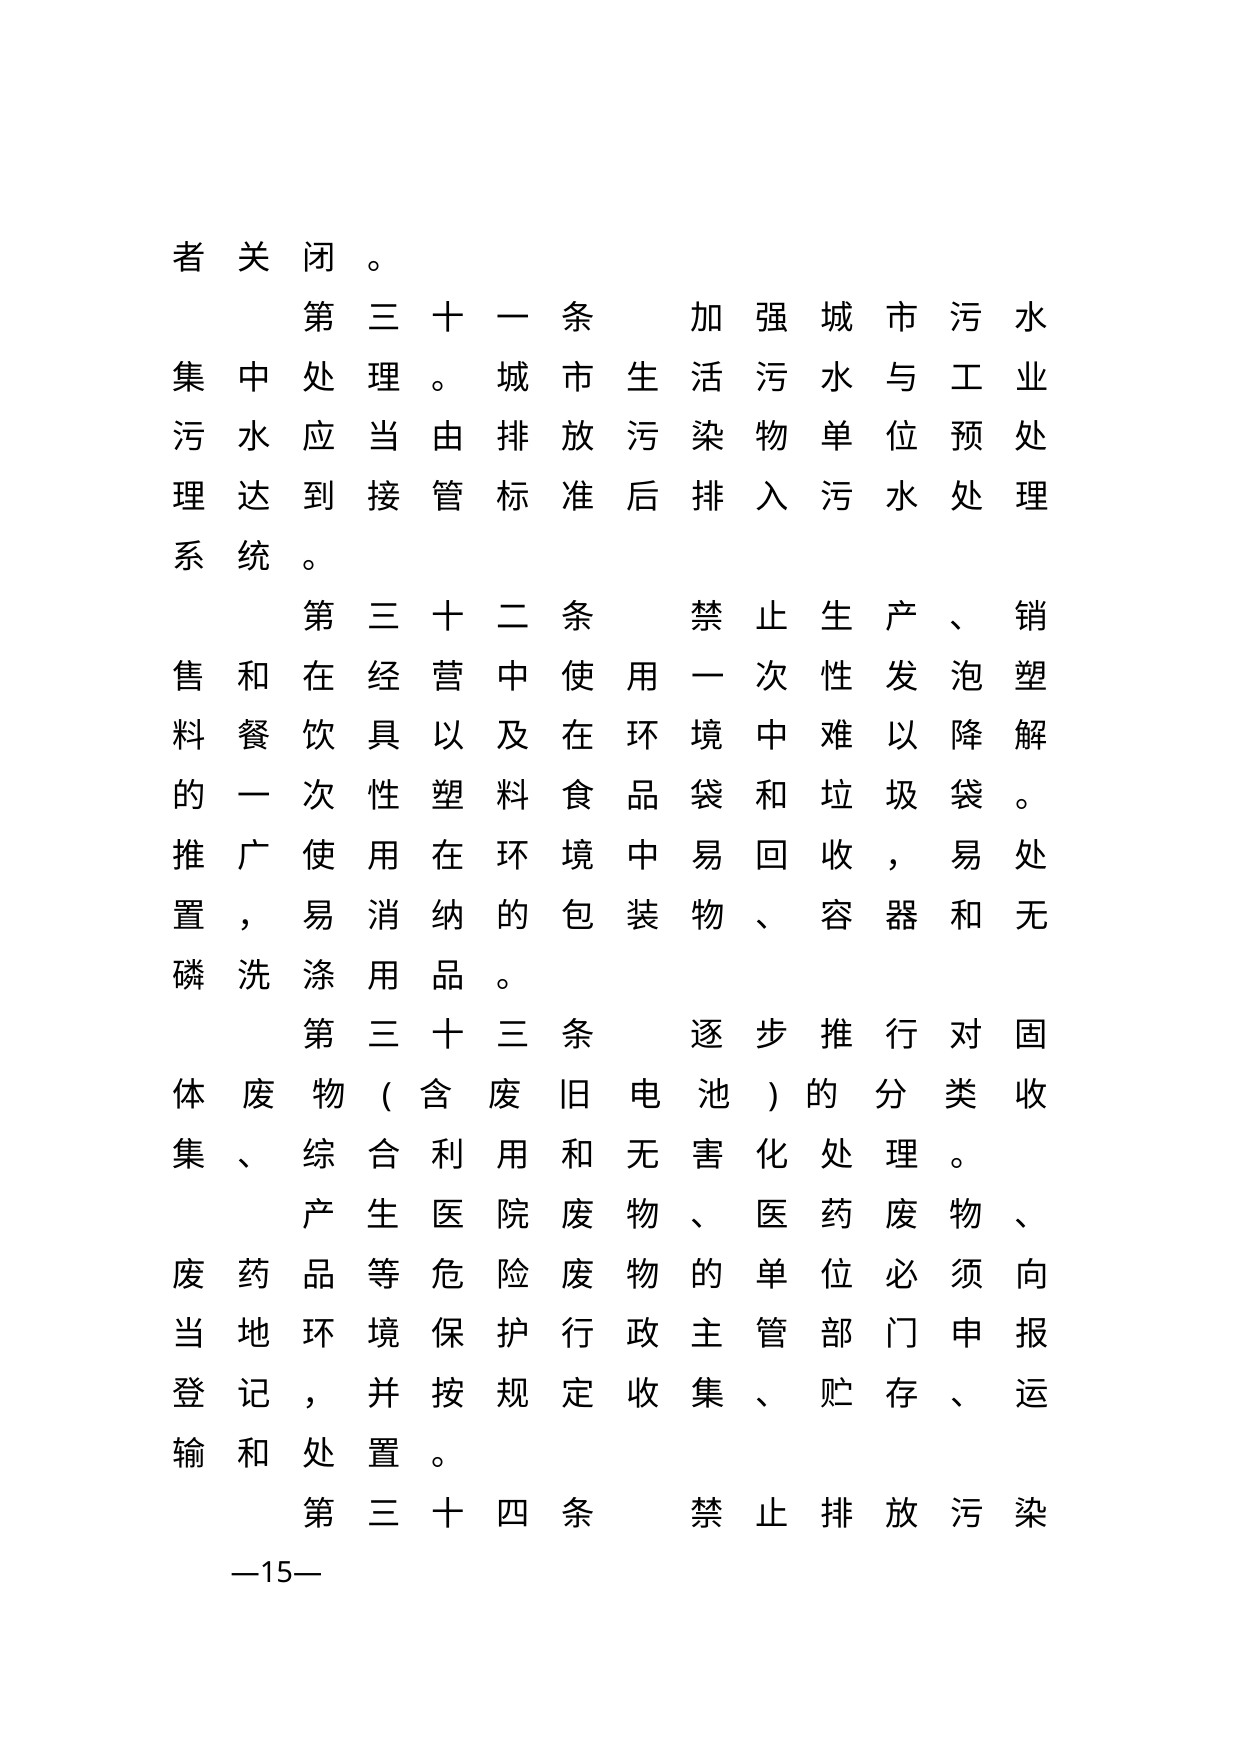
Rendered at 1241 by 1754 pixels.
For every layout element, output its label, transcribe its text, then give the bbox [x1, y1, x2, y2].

text 第三十三条 逐步推行对固体废物(含废旧电池)的分类收集、综合利用和无害化处理。 [172, 1002, 1079, 1182]
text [172, 1481, 1079, 1541]
text 产生医院废物、医药废物、废药品等危险废物的单位必须向当地环境保护行政主管部门申报登记，并按规定收集、贮存、运输和处置。 [172, 1182, 1079, 1481]
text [172, 225, 1079, 285]
text 第三十二条 禁止生产、销售和在经营中使用一次性发泡塑料餐饮具以及在环境中难以降解的一次性塑料食品袋和垃圾袋。推广使用在环境中易回收，易处置，易消纳的包装物、容器和无磷洗涤用品。 [172, 584, 1079, 1002]
text 第三十一条 加强城市污水集中处理。城市生活污水与工业污水应当由排放污染物单位预处理达到接管标准后排入污水处理系统。 [172, 285, 1079, 584]
